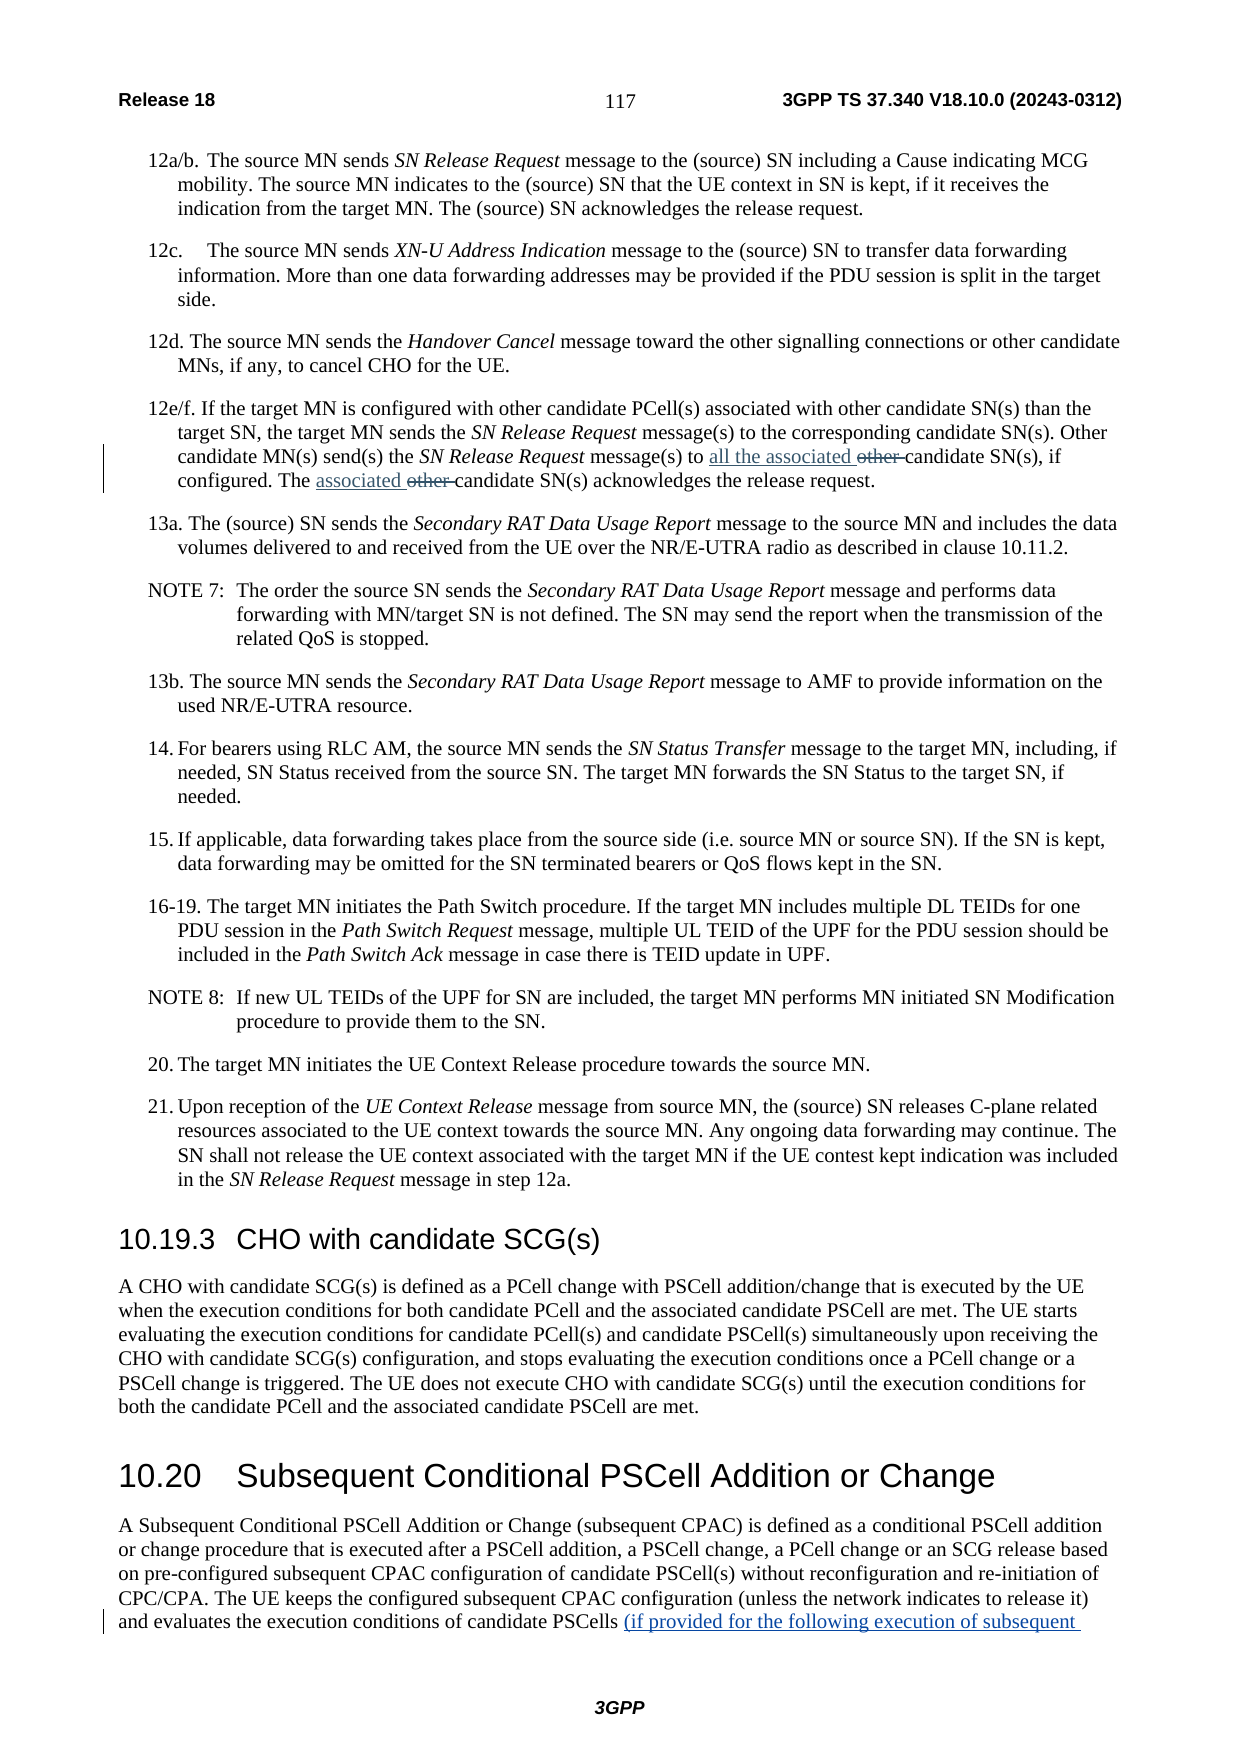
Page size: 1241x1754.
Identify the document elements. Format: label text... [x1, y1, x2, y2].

text 16-19. The target MN initiates the Path Switch procedure. If the target MN includes multiple DL TEIDs for one PDU session in the Path Switch Request message, multiple UL TEID of the UPF for the PDU session should be included in the Path Switch Ack message in case there is TEID update in UPF. [148, 894, 1122, 966]
subtitle 10.20 Subsequent Conditional PSCell Addition or Change [118, 1456, 1122, 1494]
text 12c. The source MN sends XN-U Address Indication message to the (source) SN to transfer data forwarding information. More than one data forwarding addresses may be provided if the PDU session is split in the target side. [148, 238, 1122, 311]
text 12e/f. If the target MN is configured with other candidate PCell(s) associated with other candidate SN(s) than the target SN, the target MN sends the SN Release Request message(s) to the corresponding candidate SN(s). Other candidate MN(s) send(s) the SN Release Request message(s) to candidate SN(s), if configured. The candidate SN(s) acknowledges the release request. [148, 396, 1122, 492]
text 21. Upon reception of the UE Context Release message from source MN, the (source) SN releases C-plane related resources associated to the UE context towards the source MN. Any ongoing data forwarding may continue. The SN shall not release the UE context associated with the target MN if the UE contest kept indication was included in the SN Release Request message in step 12a. [148, 1094, 1122, 1191]
text 13a. The (source) SN sends the Secondary RAT Data Usage Report message to the source MN and includes the data volumes delivered to and received from the UE over the NR/E-UTRA radio as described in clause 10.11.2. [148, 511, 1122, 559]
text NOTE 7: The order the source SN sends the Secondary RAT Data Usage Report message and performs data forwarding with MN/target SN is not defined. The SN may send the report when the transmission of the related QoS is stopped. [148, 578, 1122, 650]
text 15. If applicable, data forwarding takes place from the source side (i.e. source MN or source SN). If the SN is kept, data forwarding may be omitted for the SN terminated bearers or QoS flows kept in the SN. [148, 827, 1122, 875]
text 14. For bearers using RLC AM, the source MN sends the SN Status Transfer message to the target MN, including, if needed, SN Status received from the source SN. The target MN forwards the SN Status to the target SN, if needed. [148, 736, 1122, 808]
text 12a/b. The source MN sends SN Release Request message to the (source) SN including a Cause indicating MCG mobility. The source MN indicates to the (source) SN that the UE context in SN is kept, if it receives the indication from the target MN. The (source) SN acknowledges the release request. [148, 147, 1122, 220]
text A CHO with candidate SCG(s) is defined as a PCell change with PSCell addition/change that is executed by the UE when the execution conditions for both candidate PCell and the associated candidate PSCell are met. The UE starts evaluating the execution conditions for candidate PCell(s) and candidate PSCell(s) simultaneously upon receiving the CHO with candidate SCG(s) configuration, and stops evaluating the execution conditions once a PCell change or a PSCell change is triggered. The UE does not execute CHO with candidate SCG(s) until the execution conditions for both the candidate PCell and the associated candidate PSCell are met. [118, 1274, 1122, 1418]
text 13b. The source MN sends the Secondary RAT Data Usage Report message to AMF to provide information on the used NR/E-UTRA resource. [148, 669, 1122, 717]
subtitle 10.19.3 CHO with candidate SCG(s) [118, 1222, 1122, 1255]
text NOTE 8: If new UL TEIDs of the UPF for SN are included, the target MN performs MN initiated SN Modification procedure to provide them to the SN. [148, 985, 1122, 1033]
text 20. The target MN initiates the UE Context Release procedure towards the source MN. [148, 1052, 1122, 1076]
text 12d. The source MN sends the Handover Cancel message toward the other signalling connections or other candidate MNs, if any, to cancel CHO for the UE. [148, 329, 1122, 377]
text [118, 1513, 1122, 1633]
